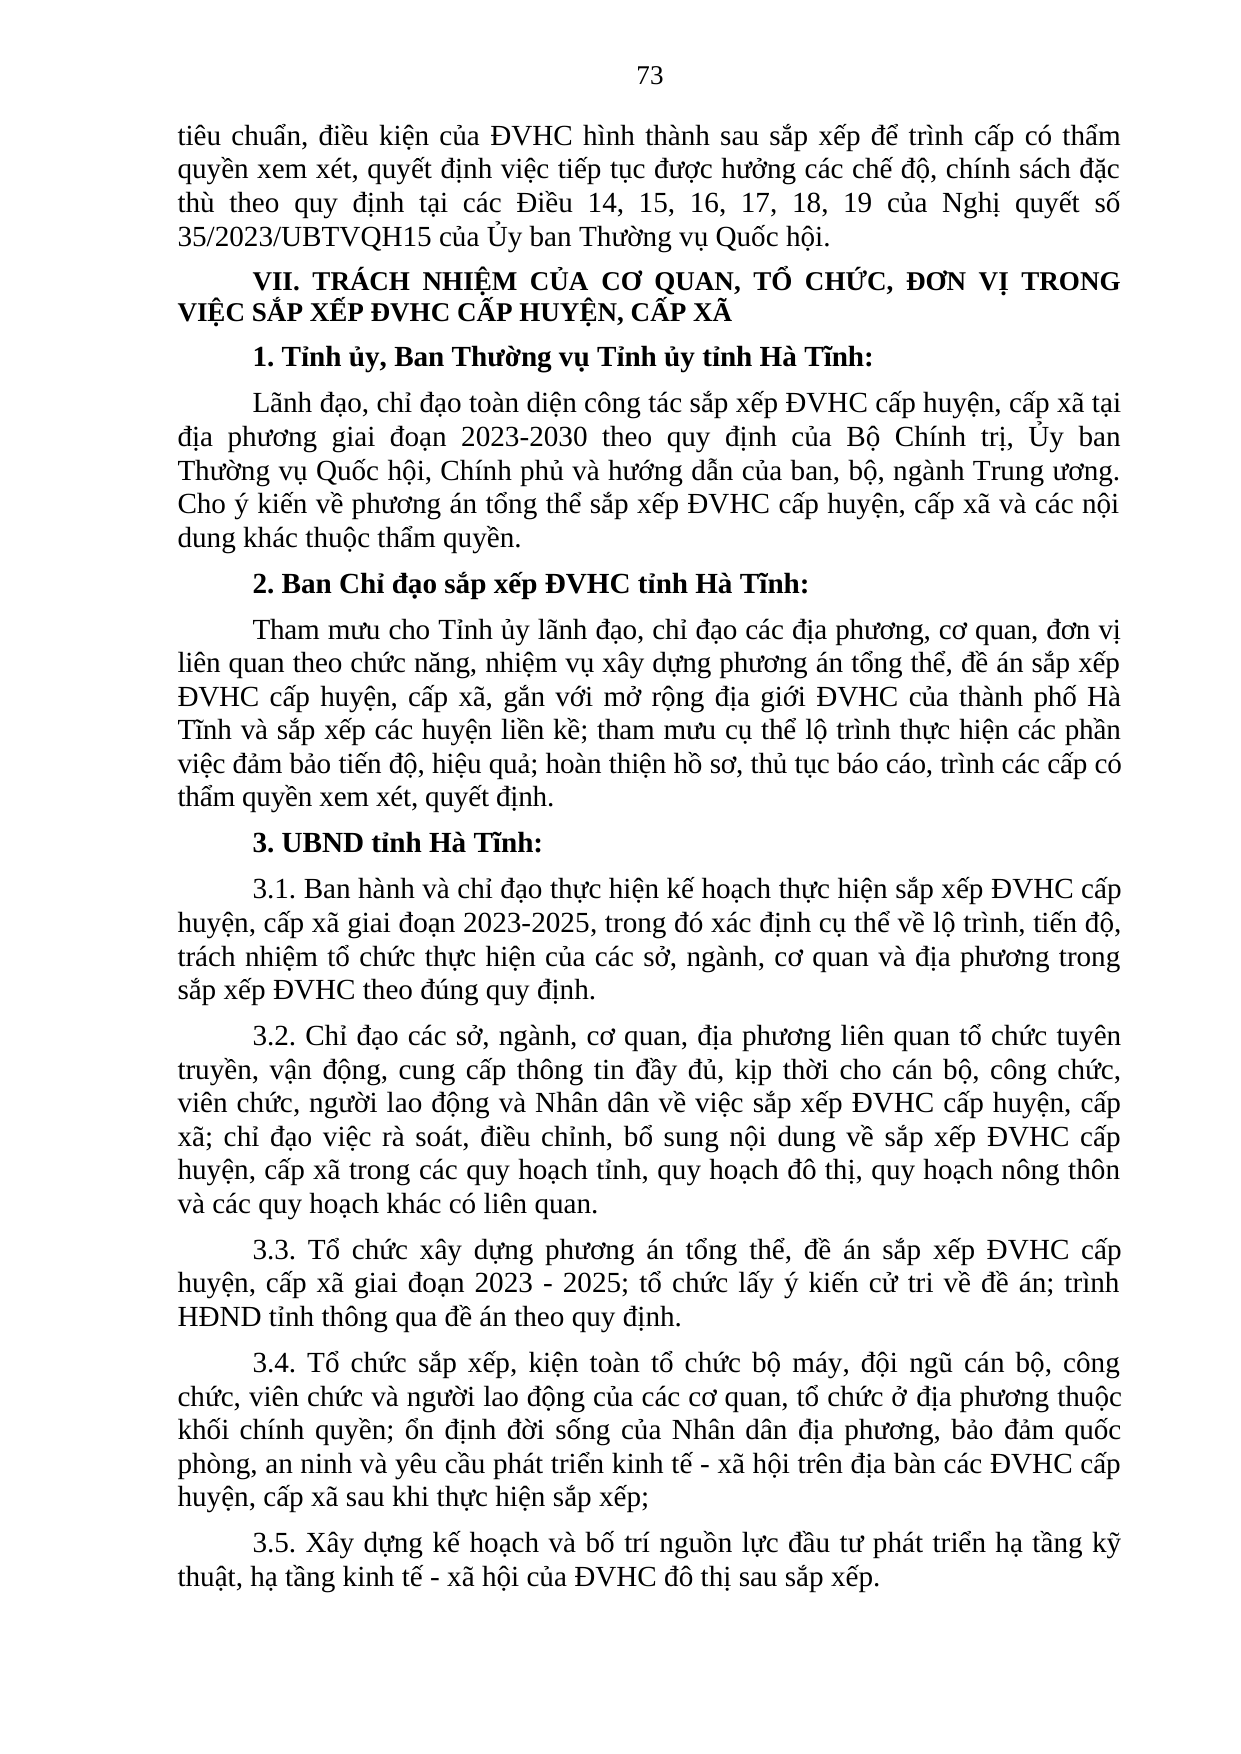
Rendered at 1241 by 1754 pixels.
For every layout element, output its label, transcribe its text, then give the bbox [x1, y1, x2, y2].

text 2. Ban Chỉ đạo sắp xếp ĐVHC tỉnh Hà Tĩnh: [177, 566, 1122, 599]
text Tham mưu cho Tỉnh ủy lãnh đạo, chỉ đạo các địa phương, cơ quan, đơn vị liên quan theo chức năng, nhiệm vụ xây dựng phương án tổng thể, đề án sắp xếp ĐVHC cấp huyện, cấp xã, gắn với mở rộng địa giới ĐVHC của thành phố Hà Tĩnh và sắp xếp các huyện liền kề; tham mưu cụ thể lộ trình thực hiện các phần việc đảm bảo tiến độ, hiệu quả; hoàn thiện hồ sơ, thủ tục báo cáo, trình các cấp có thẩm quyền xem xét, quyết định. [177, 612, 1122, 813]
text 3.1. Ban hành và chỉ đạo thực hiện kế hoạch thực hiện sắp xếp ĐVHC cấp huyện, cấp xã giai đoạn 2023-2025, trong đó xác định cụ thể về lộ trình, tiến độ, trách nhiệm tổ chức thực hiện của các sở, ngành, cơ quan và địa phương trong sắp xếp ĐVHC theo đúng quy định. [177, 872, 1122, 1006]
text 1. Tỉnh ủy, Ban Thường vụ Tỉnh ủy tỉnh Hà Tĩnh: [177, 339, 1122, 373]
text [177, 118, 1122, 252]
text 3.4. Tổ chức sắp xếp, kiện toàn tổ chức bộ máy, đội ngũ cán bộ, công chức, viên chức và người lao động của các cơ quan, tổ chức ở địa phương thuộc khối chính quyền; ổn định đời sống của Nhân dân địa phương, bảo đảm quốc phòng, an ninh và yêu cầu phát triển kinh tế - xã hội trên địa bàn các ĐVHC cấp huyện, cấp xã sau khi thực hiện sắp xếp; [177, 1345, 1122, 1513]
text VII. TRÁCH NHIỆM CỦA CƠ QUAN, TỔ CHỨC, ĐƠN VỊ TRONG VIỆC SẮP XẾP ĐVHC CẤP HUYỆN, CẤP XÃ [177, 265, 1122, 327]
text 3.5. Xây dựng kế hoạch và bố trí nguồn lực đầu tư phát triển hạ tầng kỹ thuật, hạ tầng kinh tế - xã hội của ĐVHC đô thị sau sắp xếp. [177, 1525, 1122, 1592]
text Lãnh đạo, chỉ đạo toàn diện công tác sắp xếp ĐVHC cấp huyện, cấp xã tại địa phương giai đoạn 2023-2030 theo quy định của Bộ Chính trị, Ủy ban Thường vụ Quốc hội, Chính phủ và hướng dẫn của ban, bộ, ngành Trung ương. Cho ý kiến về phương án tổng thể sắp xếp ĐVHC cấp huyện, cấp xã và các nội dung khác thuộc thẩm quyền. [177, 386, 1122, 553]
text 3. UBND tỉnh Hà Tĩnh: [177, 826, 1122, 859]
text 3.2. Chỉ đạo các sở, ngành, cơ quan, địa phương liên quan tổ chức tuyên truyền, vận động, cung cấp thông tin đầy đủ, kịp thời cho cán bộ, công chức, viên chức, người lao động và Nhân dân về việc sắp xếp ĐVHC cấp huyện, cấp xã; chỉ đạo việc rà soát, điều chỉnh, bổ sung nội dung về sắp xếp ĐVHC cấp huyện, cấp xã trong các quy hoạch tỉnh, quy hoạch đô thị, quy hoạch nông thôn và các quy hoạch khác có liên quan. [177, 1018, 1122, 1219]
text 3.3. Tổ chức xây dựng phương án tổng thể, đề án sắp xếp ĐVHC cấp huyện, cấp xã giai đoạn 2023 - 2025; tổ chức lấy ý kiến cử tri về đề án; trình HĐND tỉnh thông qua đề án theo quy định. [177, 1232, 1122, 1333]
